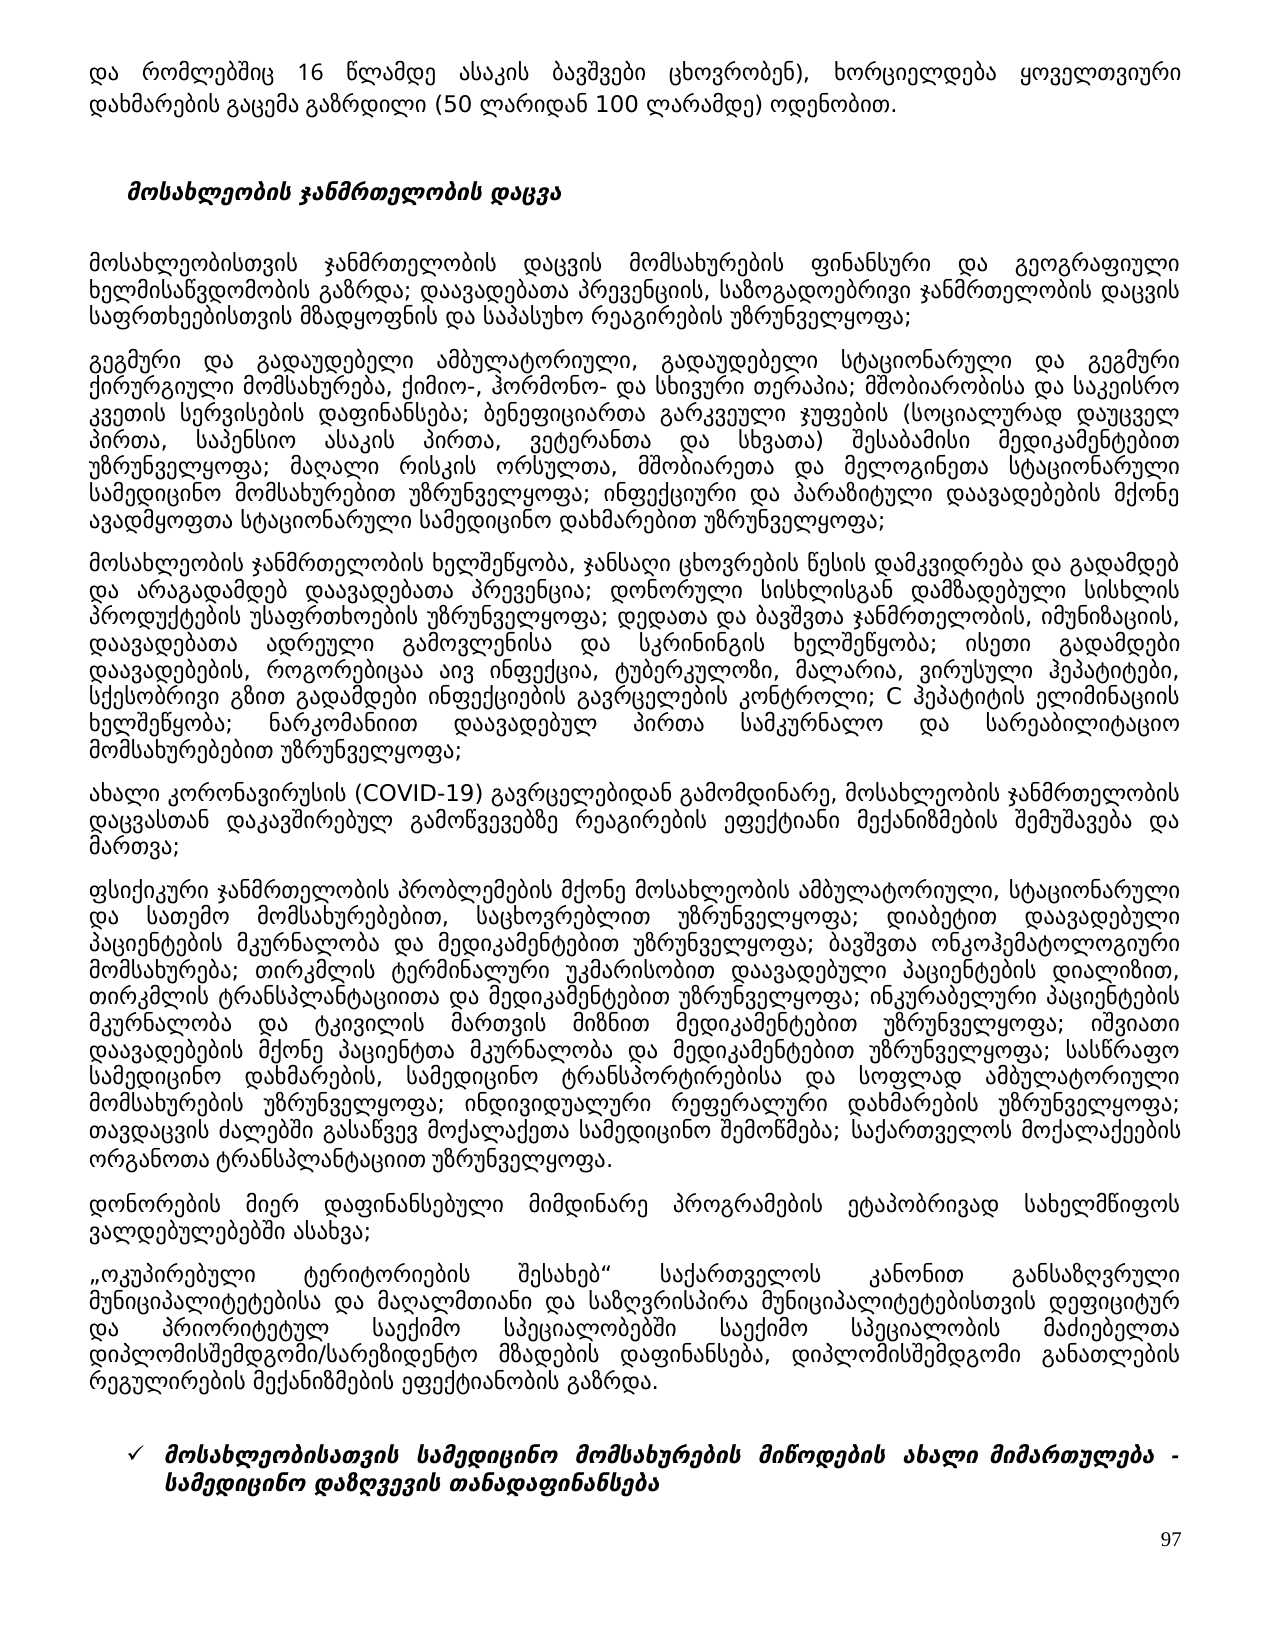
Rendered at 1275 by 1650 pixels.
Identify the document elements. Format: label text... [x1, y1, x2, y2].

text ახალი კორონავირუსის (COVID-19) გავრცელებიდან გამომდინარე, მოსახლეობის ჯანმრთელობის დაცვასთან დაკავშირებულ გამოწვევებზე რეაგირების ეფექტიანი მექანიზმების შემუშავება და მართვა; [89, 780, 1181, 860]
text გეგმური და გადაუდებელი ამბულატორიული, გადაუდებელი სტაციონარული და გეგმური ქირურგიული მომსახურება, ქიმიო-, ჰორმონო- და სხივური თერაპია; მშობიარობისა და საკეისრო კვეთის სერვისების დაფინანსება; ბენეფიციართა გარკვეული ჯუფების (სოციალურად დაუცველ პირთა, საპენსიო ასაკის პირთა, ვეტერანთა და სხვათა) შესაბამისი მედიკამენტებით უზრუნველყოფა; მაღალი რისკის ორსულთა, მშობიარეთა და მელოგინეთა სტაციონარული სამედიცინო მომსახურებით უზრუნველყოფა; ინფექციური და პარაზიტული დაავადებების მქონე ავადმყოფთა სტაციონარული სამედიცინო დახმარებით უზრუნველყოფა; [89, 347, 1181, 533]
subtitle მოსახლეობის ჯანმრთელობის დაცვა [126, 179, 1181, 205]
list მოსახლეობისათვის სამედიცინო მომსახურების მიწოდების ახალი მიმართულება - სამედიცინო დაზღვევის თანადაფინანსება [126, 1439, 1181, 1497]
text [89, 56, 1181, 119]
text ფსიქიკური ჯანმრთელობის პრობლემების მქონე მოსახლეობის ამბულატორიული, სტაციონარული და სათემო მომსახურებებით, საცხოვრებლით უზრუნველყოფა; დიაბეტით დაავადებული პაციენტების მკურნალობა და მედიკამენტებით უზრუნველყოფა; ბავშვთა ონკოჰემატოლოგიური მომსახურება; თირკმლის ტერმინალური უკმარისობით დაავადებული პაციენტების დიალიზით, თირკმლის ტრანსპლანტაციითა და მედიკამენტებით უზრუნველყოფა; ინკურაბელური პაციენტების მკურნალობა და ტკივილის მართვის მიზნით მედიკამენტებით უზრუნველყოფა; იშვიათი დაავადებების მქონე პაციენტთა მკურნალობა და მედიკამენტებით უზრუნველყოფა; სასწრაფო სამედიცინო დახმარების, სამედიცინო ტრანსპორტირებისა და სოფლად ამბულატორიული მომსახურების უზრუნველყოფა; ინდივიდუალური რეფერალური დახმარების უზრუნველყოფა; თავდაცვის ძალებში გასაწვევ მოქალაქეთა სამედიცინო შემოწმება; საქართველოს მოქალაქეების ორგანოთა ტრანსპლანტაციით უზრუნველყოფა. [89, 877, 1181, 1175]
text დონორების მიერ დაფინანსებული მიმდინარე პროგრამების ეტაპობრივად სახელმწიფოს ვალდებულებებში ასახვა; [89, 1191, 1181, 1245]
text მოსახლეობის ჯანმრთელობის ხელშეწყობა, ჯანსაღი ცხოვრების წესის დამკვიდრება და გადამდებ და არაგადამდებ დაავადებათა პრევენცია; დონორული სისხლისგან დამზადებული სისხლის პროდუქტების უსაფრთხოების უზრუნველყოფა; დედათა და ბავშვთა ჯანმრთელობის, იმუნიზაციის, დაავადებათა ადრეული გამოვლენისა და სკრინინგის ხელშეწყობა; ისეთი გადამდები დაავადებების, როგორებიცაა აივ ინფექცია, ტუბერკულოზი, მალარია, ვირუსული ჰეპატიტები, სქესობრივი გზით გადამდები ინფექციების გავრცელების კონტროლი; C ჰეპატიტის ელიმინაციის ხელშეწყობა; ნარკომანიით დაავადებულ პირთა სამკურნალო და სარეაბილიტაციო მომსახურებებით უზრუნველყოფა; [89, 550, 1181, 763]
text მოსახლეობისთვის ჯანმრთელობის დაცვის მომსახურების ფინანსური და გეოგრაფიული ხელმისაწვდომობის გაზრდა; დაავადებათა პრევენციის, საზოგადოებრივი ჯანმრთელობის დაცვის საფრთხეებისთვის მზადყოფნის და საპასუხო რეაგირების უზრუნველყოფა; [89, 250, 1181, 330]
text „ოკუპირებული ტერიტორიების შესახებ“ საქართველოს კანონით განსაზღვრული მუნიციპალიტეტებისა და მაღალმთიანი და საზღვრისპირა მუნიციპალიტეტებისთვის დეფიციტურ და პრიორიტეტულ საექიმო სპეციალობებში საექიმო სპეციალობის მაძიებელთა დიპლომისშემდგომი/სარეზიდენტო მზადების დაფინანსება, დიპლომისშემდგომი განათლების რეგულირების მექანიზმების ეფექტიანობის გაზრდა. [89, 1261, 1181, 1423]
